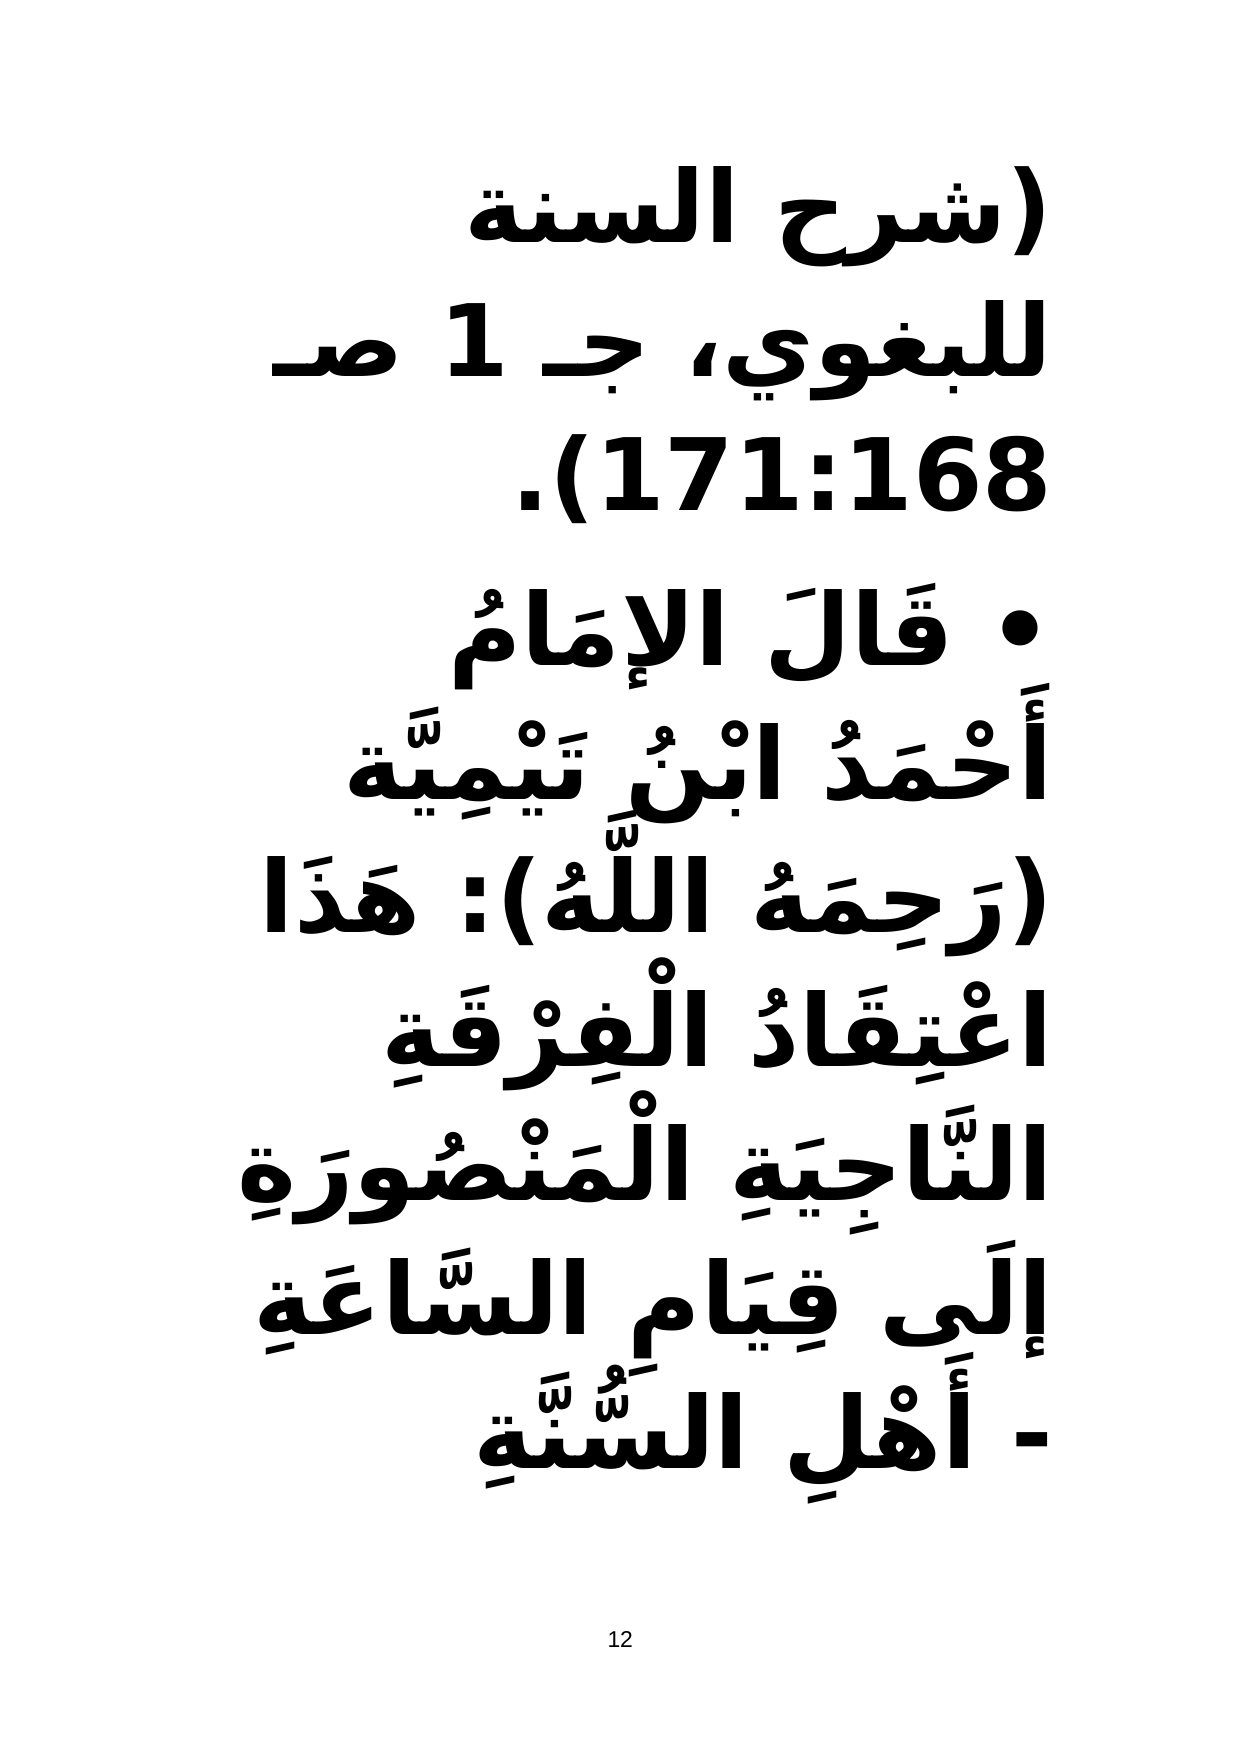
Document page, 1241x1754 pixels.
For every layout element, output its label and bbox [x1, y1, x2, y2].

text [187, 150, 1053, 534]
text [187, 572, 1053, 1492]
